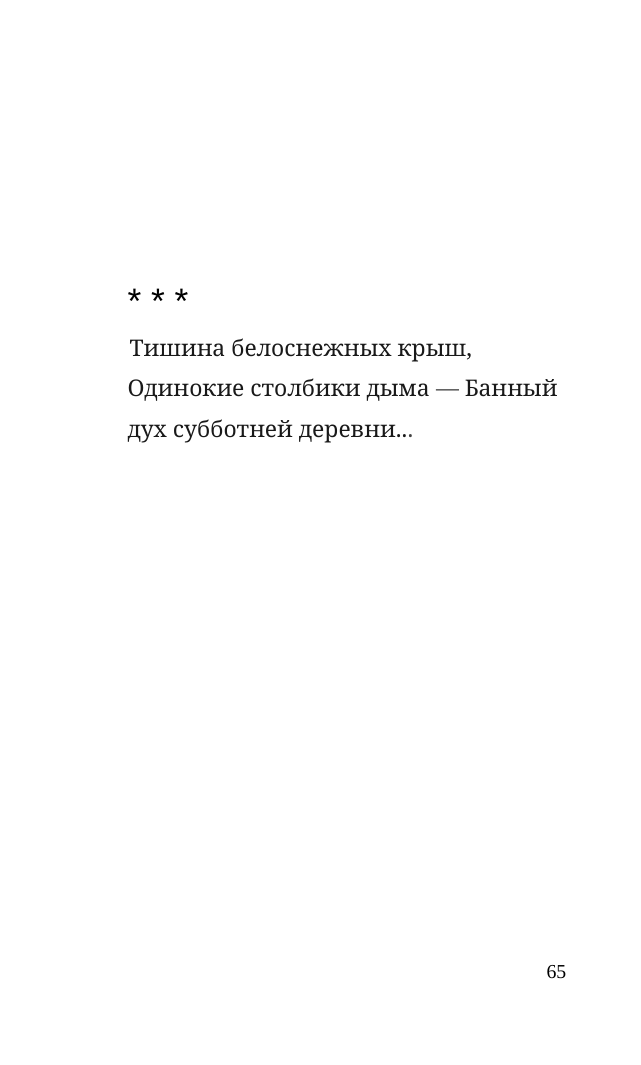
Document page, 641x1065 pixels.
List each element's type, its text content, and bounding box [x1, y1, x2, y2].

text * * * [79, 280, 561, 321]
text Тишина белоснежных крыш, Одинокие столбики дыма — Банный дух субботней деревни... [127, 332, 561, 444]
